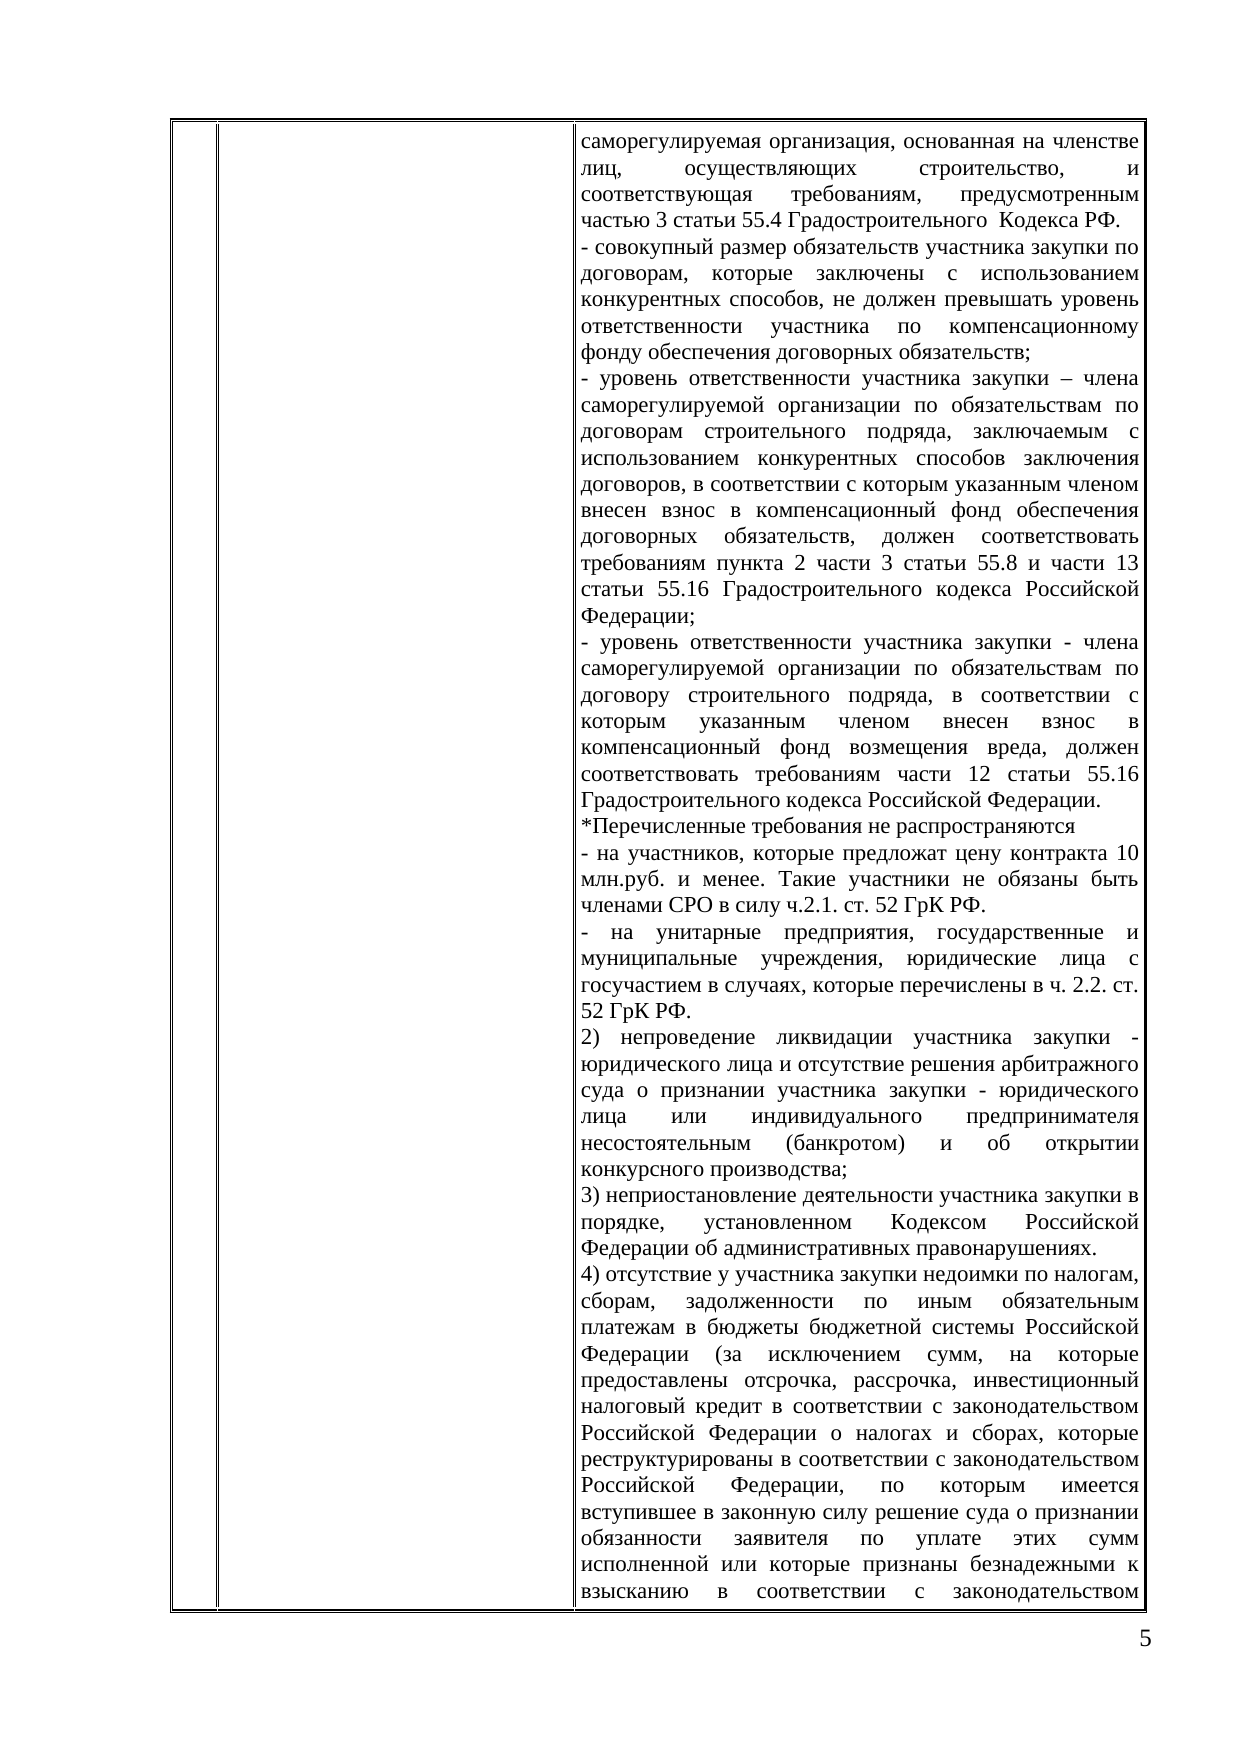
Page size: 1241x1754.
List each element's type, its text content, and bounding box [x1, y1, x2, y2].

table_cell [575, 122, 1144, 1609]
table_cell 19 [173, 122, 218, 1609]
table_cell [218, 122, 574, 1609]
